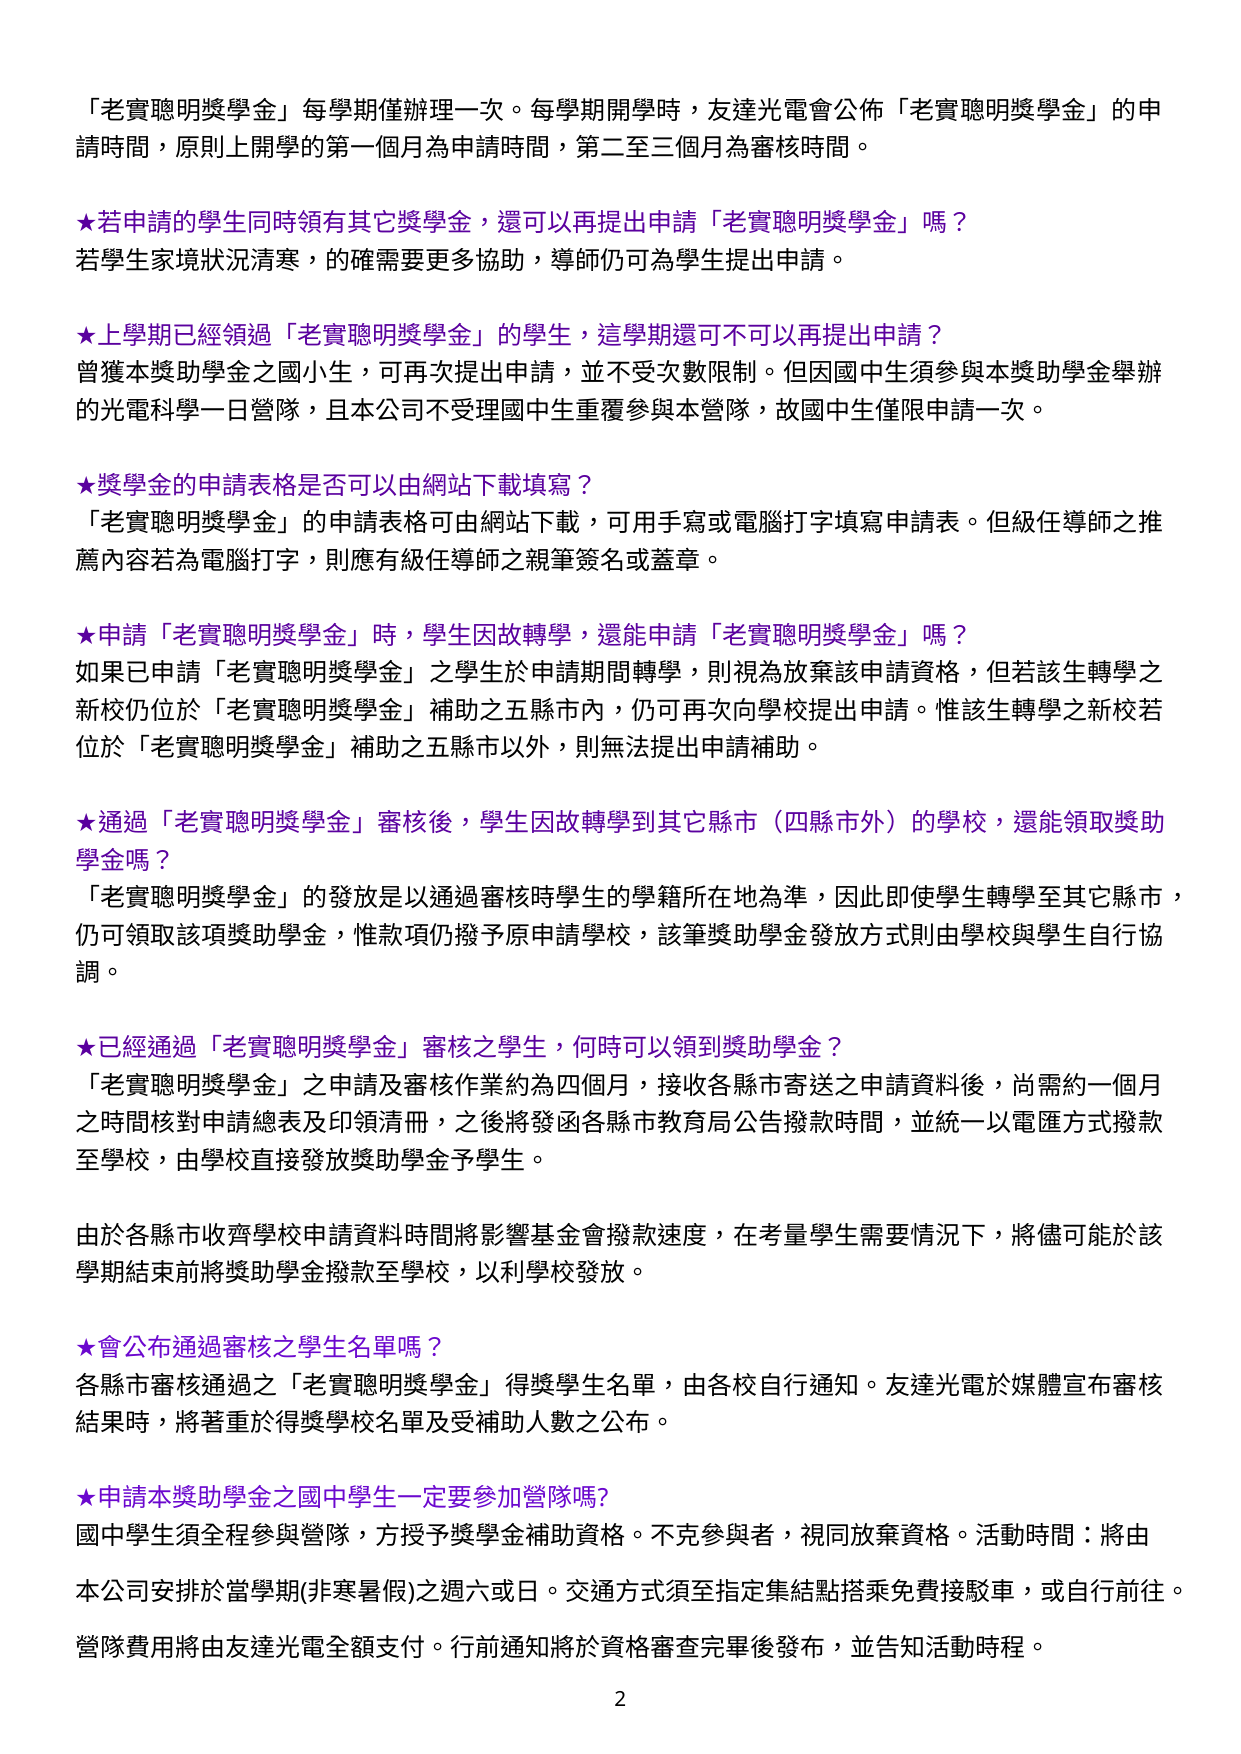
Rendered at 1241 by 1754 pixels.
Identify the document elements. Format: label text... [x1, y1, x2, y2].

text 各縣市審核通過之「老實聰明獎學金」得獎學生名單，由各校自行通知。友達光電於媒體宣布審核結果時，將著重於得獎學校名單及受補助人數之公布。 [75, 1364, 1165, 1439]
text 如果已申請「老實聰明獎學金」之學生於申請期間轉學，則視為放棄該申請資格，但若該生轉學之新校仍位於「老實聰明獎學金」補助之五縣市內，仍可再次向學校提出申請。惟該生轉學之新校若位於「老實聰明獎學金」補助之五縣市以外，則無法提出申請補助。 [75, 652, 1165, 764]
text ★通過「老實聰明獎學金」審核後，學生因故轉學到其它縣市（四縣市外）的學校，還能領取獎助學金嗎？ [75, 802, 1165, 877]
text ★獎學金的申請表格是否可以由網站下載填寫？ [75, 464, 1165, 502]
text ★若申請的學生同時領有其它獎學金，還可以再提出申請「老實聰明獎學金」嗎？ [75, 202, 1165, 239]
text 「老實聰明獎學金」之申請及審核作業約為四個月，接收各縣市寄送之申請資料後，尚需約一個月之時間核對申請總表及印領清冊，之後將發函各縣市教育局公告撥款時間，並統一以電匯方式撥款至學校，由學校直接發放獎助學金予學生。 [75, 1064, 1165, 1177]
text ★會公布通過審核之學生名單嗎？ [75, 1327, 1165, 1364]
text 由於各縣市收齊學校申請資料時間將影響基金會撥款速度，在考量學生需要情況下，將儘可能於該學期結束前將獎助學金撥款至學校，以利學校發放。 [75, 1214, 1165, 1289]
text 「老實聰明獎學金」的發放是以通過審核時學生的學籍所在地為準，因此即使學生轉學至其它縣市，仍可領取該項獎助學金，惟款項仍撥予原申請學校，該筆獎助學金發放方式則由學校與學生自行協調。 [75, 877, 1165, 989]
text 「老實聰明獎學金」的申請表格可由網站下載，可用手寫或電腦打字填寫申請表。但級任導師之推薦內容若為電腦打字，則應有級任導師之親筆簽名或蓋章。 [75, 502, 1165, 577]
text ★申請「老實聰明獎學金」時，學生因故轉學，還能申請「老實聰明獎學金」嗎？ [75, 614, 1165, 652]
text ★上學期已經領過「老實聰明獎學金」的學生，這學期還可不可以再提出申請？ [75, 314, 1165, 352]
text 國中學生須全程參與營隊，方授予獎學金補助資格。不克參與者，視同放棄資格。活動時間：將由本公司安排於當學期(非寒暑假)之週六或日。交通方式須至指定集結點搭乘免費接駁車，或自行前往。營隊費用將由友達光電全額支付。行前通知將於資格審查完畢後發布，並告知活動時程。 [75, 1514, 1165, 1664]
text 「老實聰明獎學金」每學期僅辦理一次。每學期開學時，友達光電會公佈「老實聰明獎學金」的申請時間，原則上開學的第一個月為申請時間，第二至三個月為審核時間。 [75, 89, 1165, 164]
text ★申請本獎助學金之國中學生一定要參加營隊嗎? [75, 1477, 1165, 1514]
text ★已經通過「老實聰明獎學金」審核之學生，何時可以領到獎助學金？ [75, 1027, 1165, 1064]
text 曾獲本獎助學金之國小生，可再次提出申請，並不受次數限制。但因國中生須參與本獎助學金舉辦的光電科學一日營隊，且本公司不受理國中生重覆參與本營隊，故國中生僅限申請一次。 [75, 352, 1165, 427]
text 若學生家境狀況清寒，的確需要更多協助，導師仍可為學生提出申請。 [75, 239, 1165, 277]
